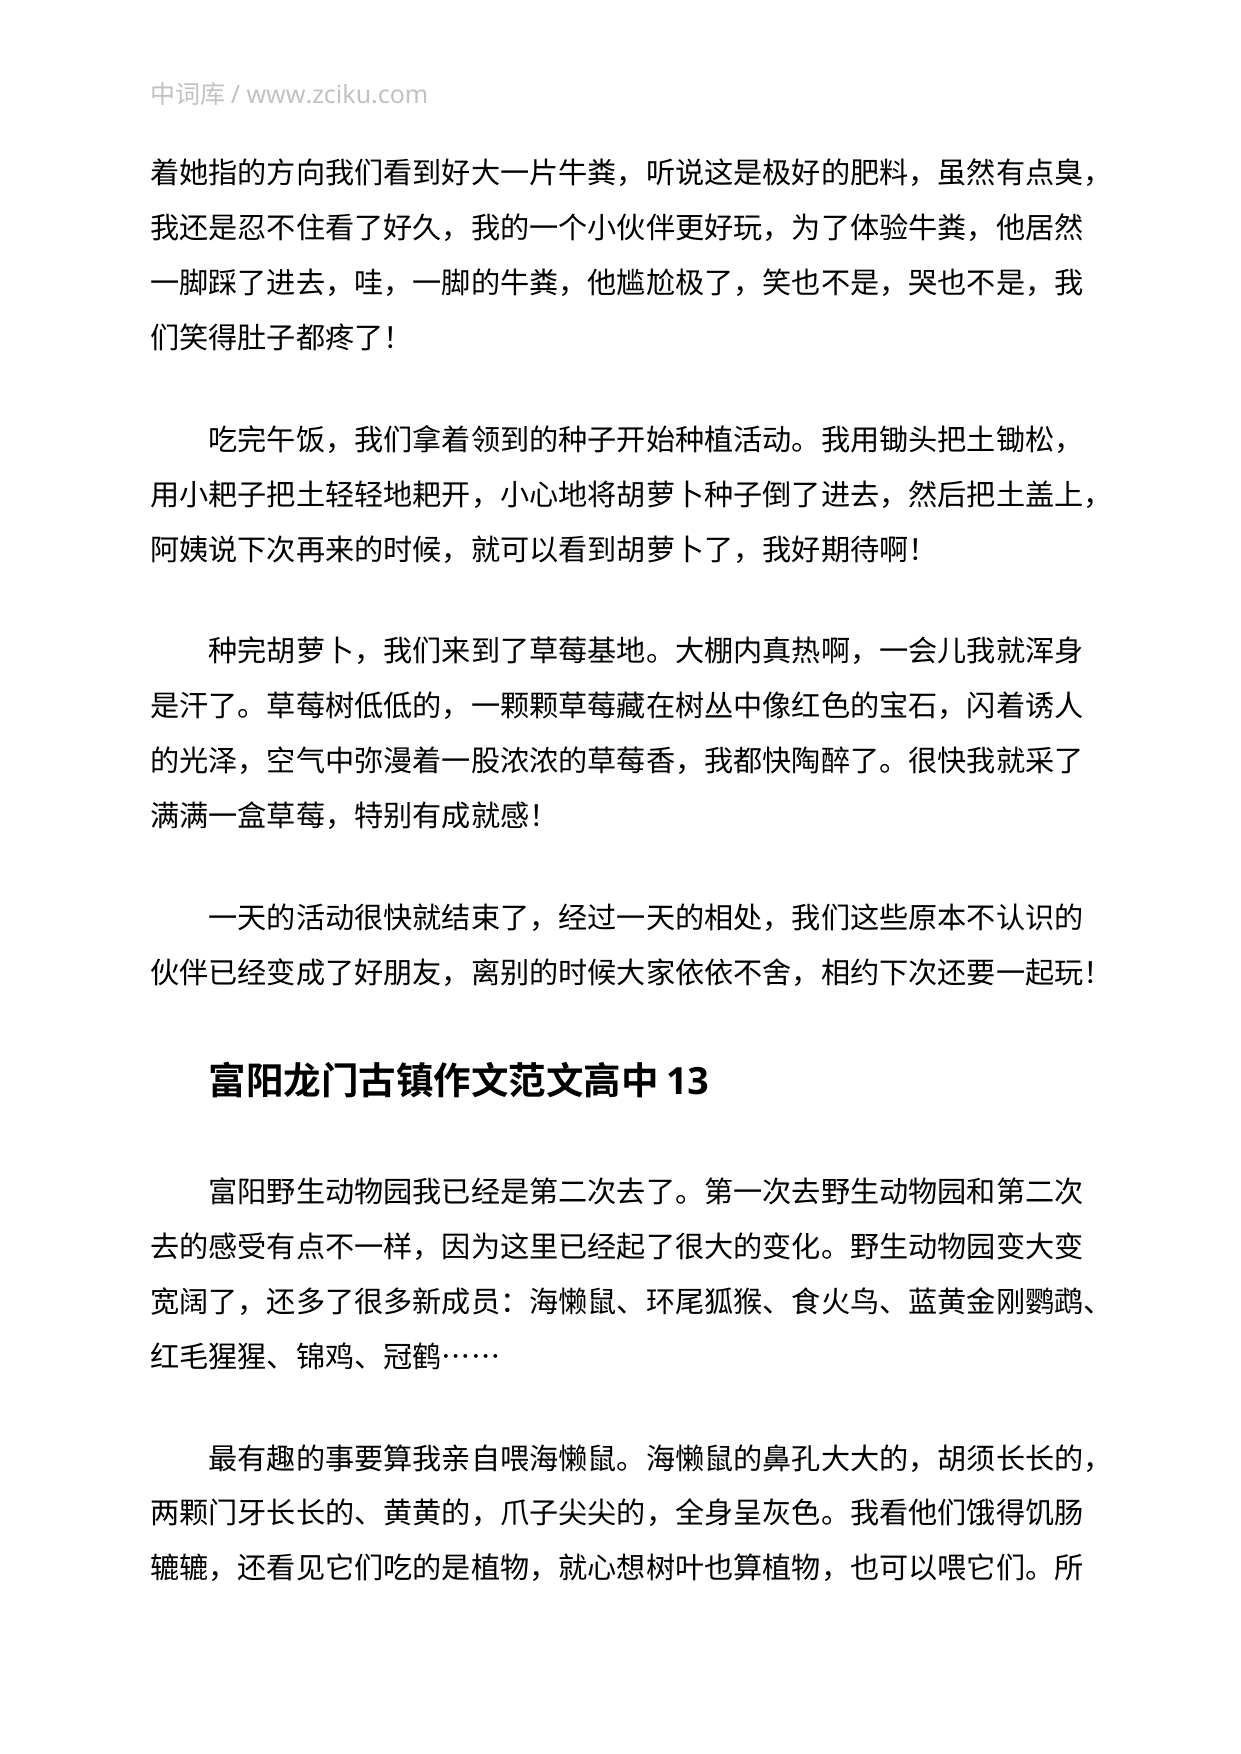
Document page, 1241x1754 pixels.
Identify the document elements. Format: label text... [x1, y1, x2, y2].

text 一天的活动很快就结束了，经过一天的相处，我们这些原本不认识的伙伴已经变成了好朋友，离别的时候大家依依不舍，相约下次还要一起玩！ [150, 894, 1090, 992]
text 种完胡萝卜，我们来到了草莓基地。大棚内真热啊，一会儿我就浑身是汗了。草莓树低低的，一颗颗草莓藏在树丛中像红色的宝石，闪着诱人的光泽，空气中弥漫着一股浓浓的草莓香，我都快陶醉了。很快我就采了满满一盒草莓，特别有成就感！ [150, 628, 1090, 835]
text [150, 150, 1090, 357]
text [150, 1435, 1090, 1587]
text 富阳野生动物园我已经是第二次去了。第一次去野生动物园和第二次去的感受有点不一样，因为这里已经起了很大的变化。野生动物园变大变宽阔了，还多了很多新成员：海懒鼠、环尾狐猴、食火鸟、蓝黄金刚鹦鹉、红毛猩猩、锦鸡、冠鹤…… [150, 1169, 1090, 1376]
text 吃完午饭，我们拿着领到的种子开始种植活动。我用锄头把土锄松，用小耙子把土轻轻地耙开，小心地将胡萝卜种子倒了进去，然后把土盖上，阿姨说下次再来的时候，就可以看到胡萝卜了，我好期待啊！ [150, 416, 1090, 568]
text 富阳龙门古镇作文范文高中13 [150, 1051, 1090, 1106]
